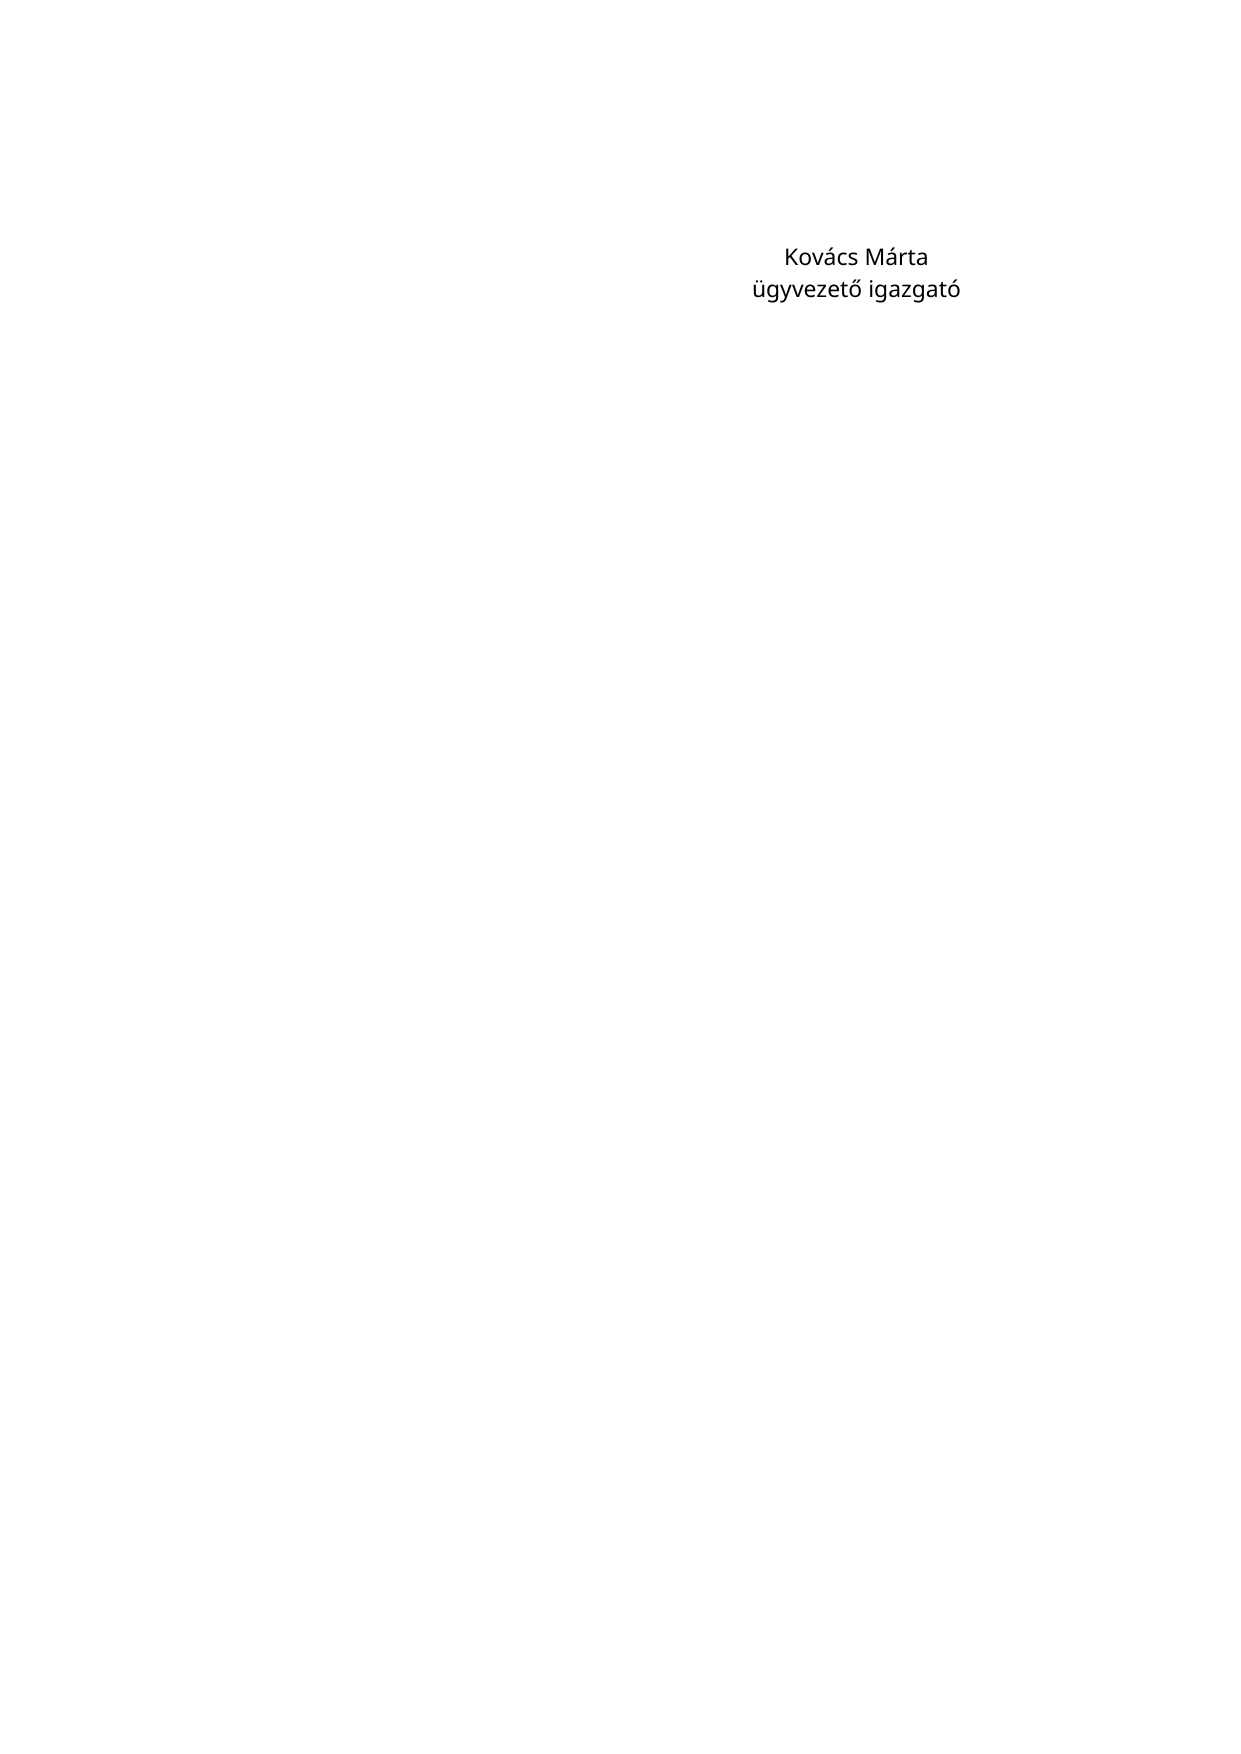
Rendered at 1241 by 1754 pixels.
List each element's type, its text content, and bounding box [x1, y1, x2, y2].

text Kovács Márta [148, 241, 1093, 273]
text ügyvezető igazgató [148, 273, 1093, 304]
